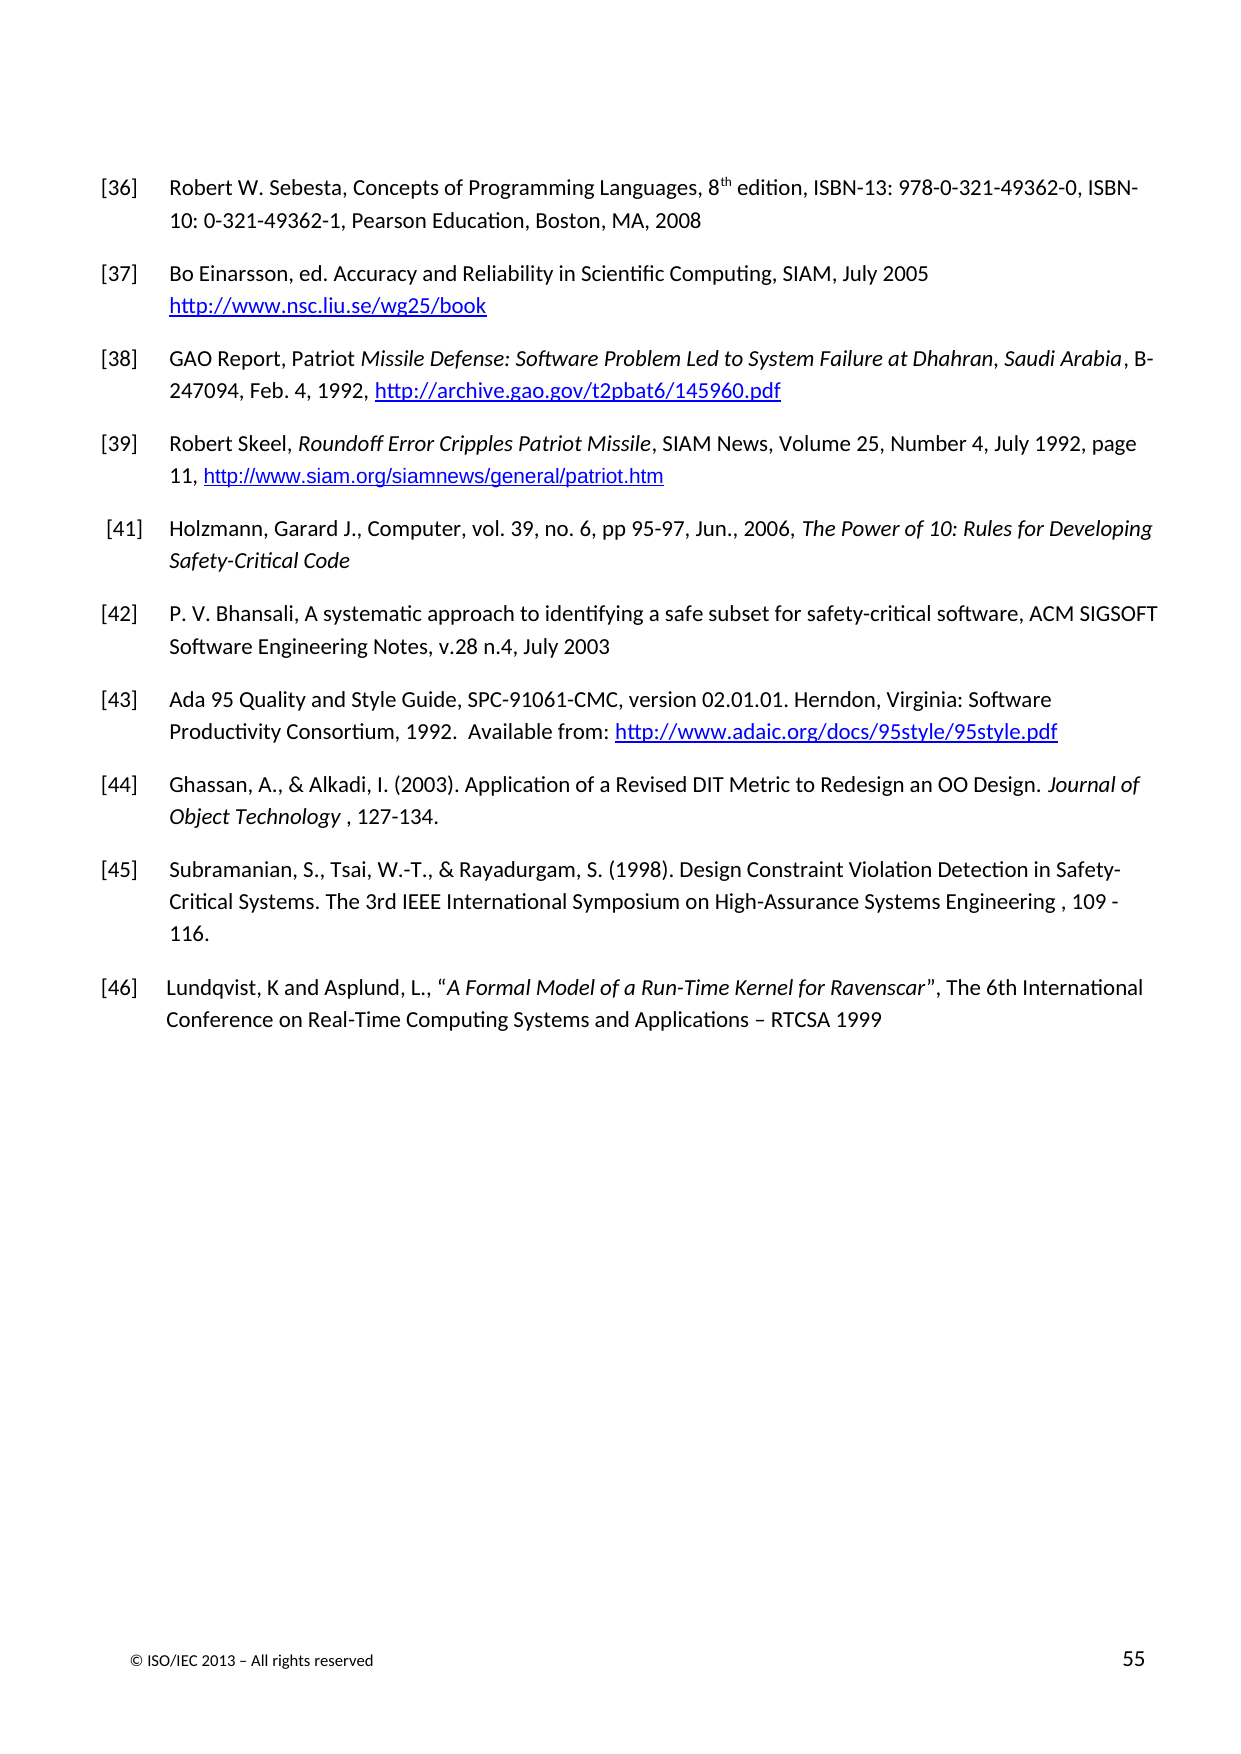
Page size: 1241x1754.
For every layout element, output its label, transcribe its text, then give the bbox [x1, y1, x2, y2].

text [44] Ghassan, A., & Alkadi, I. (2003). Application of a Revised DIT Metric to Redesign an OO Design. Journal of Object Technology , 127-134. [101, 770, 1164, 830]
text [45] Subramanian, S., Tsai, W.-T., & Rayadurgam, S. (1998). Design Constraint Violation Detection in Safety-Critical Systems. The 3rd IEEE International Symposium on High-Assurance Systems Engineering , 109 - 116. [101, 855, 1164, 948]
text [39] Robert Skeel, Roundoff Error Cripples Patriot Missile, SIAM News, Volume 25, Number 4, July 1992, page 11, http://www.siam.org/siamnews/general/patriot.htm [101, 429, 1164, 489]
text [43] Ada 95 Quality and Style Guide, SPC-91061-CMC, version 02.01.01. Herndon, Virginia: Software Productivity Consortium, 1992. Available from: http://www.adaic.org/docs/95style/95style.pdf [101, 685, 1164, 745]
text [42] P. V. Bhansali, A systematic approach to identifying a safe subset for safety-critical software, ACM SIGSOFT Software Engineering Notes, v.28 n.4, July 2003 [101, 599, 1164, 660]
text [41] Holzmann, Garard J., Computer, vol. 39, no. 6, pp 95-97, Jun., 2006, The Power of 10: Rules for Developing Safety-Critical Code [101, 514, 1164, 574]
text [38] GAO Report, Patriot Missile Defense: Software Problem Led to System Failure at Dhahran, Saudi Arabia, B-247094, Feb. 4, 1992, http://archive.gao.gov/t2pbat6/145960.pdf [101, 344, 1164, 404]
text [46] Lundqvist, K and Asplund, L., “A Formal Model of a Run-Time Kernel for Ravenscar”, The 6th International Conference on Real-Time Computing Systems and Applications – RTCSA 1999 [101, 973, 1164, 1033]
text [36] Robert W. Sebesta, Concepts of Programming Languages, 8th edition, ISBN-13: 978-0-321-49362-0, ISBN-10: 0-321-49362-1, Pearson Education, Boston, MA, 2008 [101, 173, 1164, 234]
text [37] Bo Einarsson, ed. Accuracy and Reliability in Scientific Computing, SIAM, July 2005 http://www.nsc.liu.se/wg25/book [101, 259, 1164, 319]
